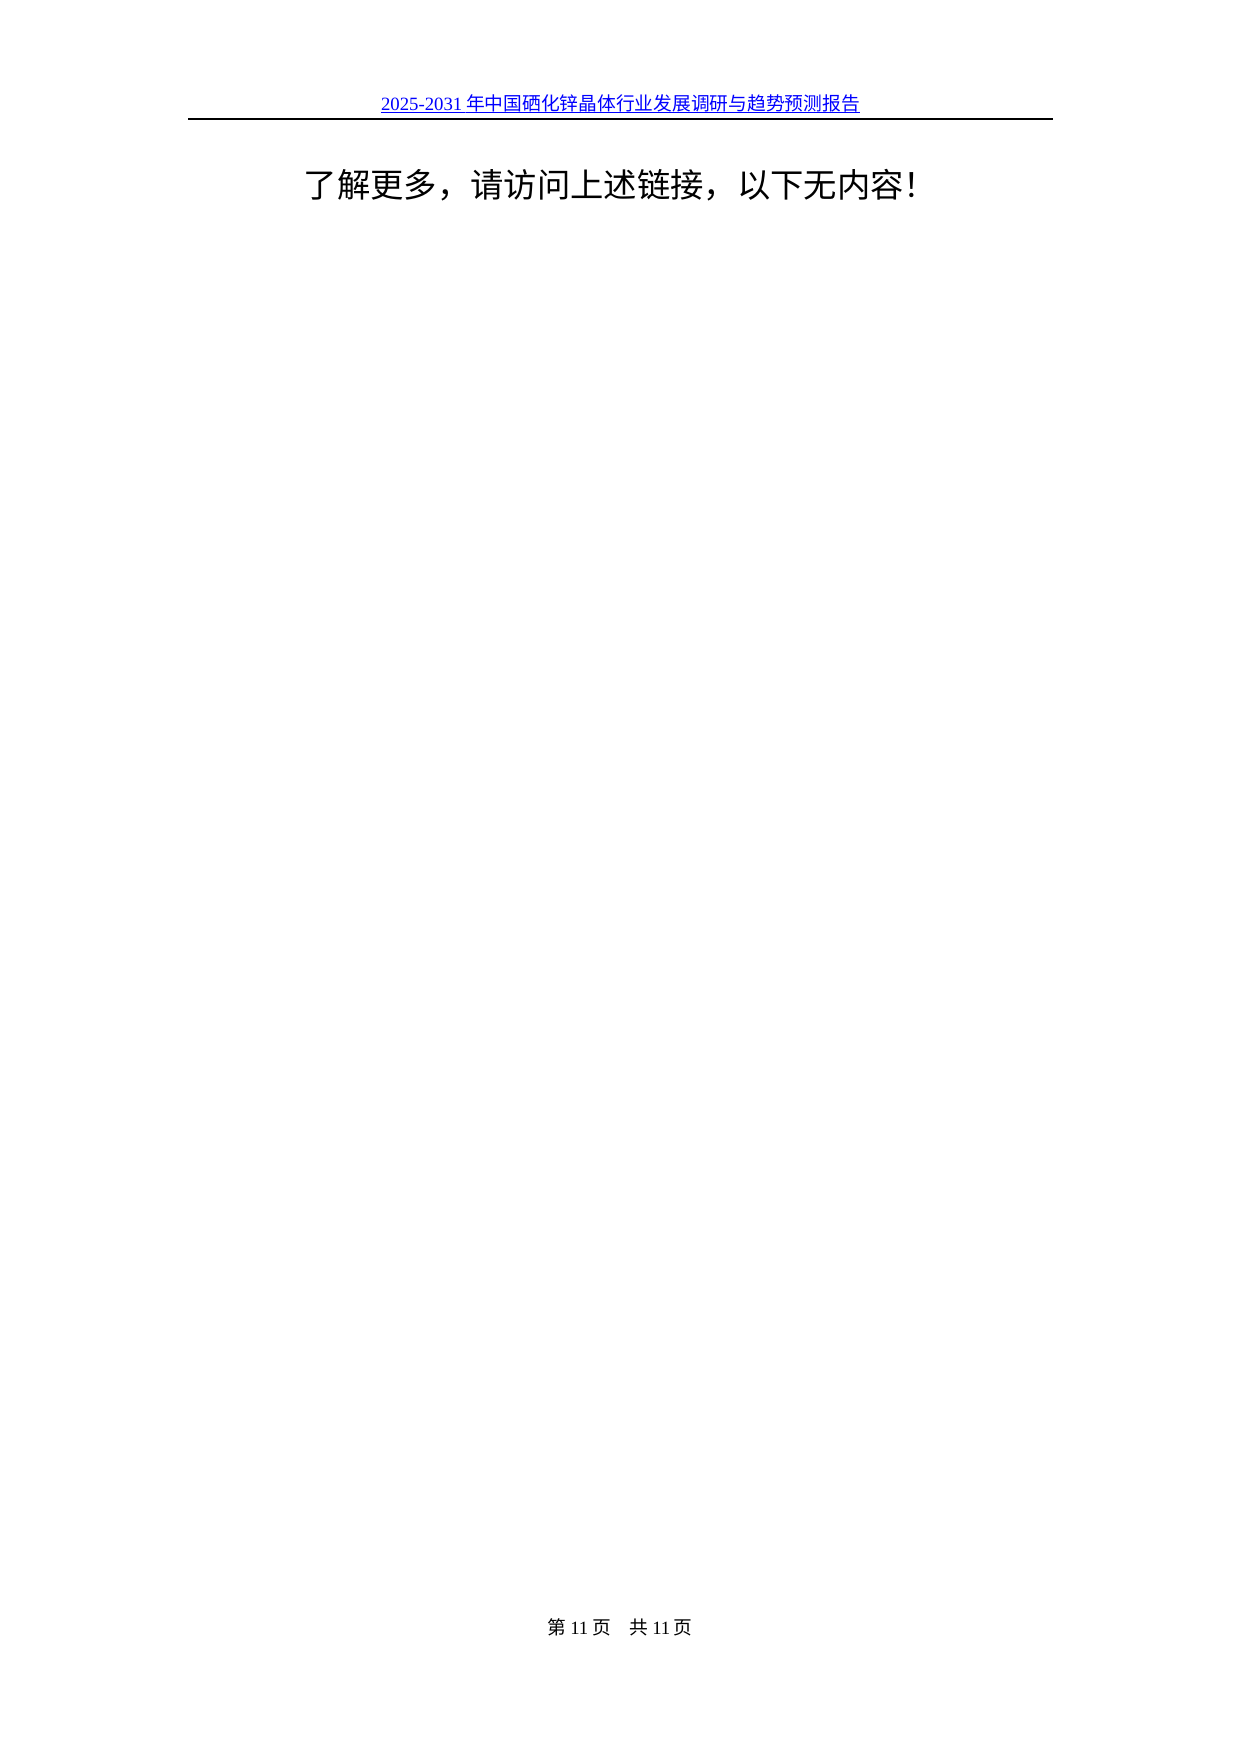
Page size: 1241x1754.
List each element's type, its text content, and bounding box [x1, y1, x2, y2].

title 了解更多，请访问上述链接，以下无内容！ [187, 150, 1053, 215]
